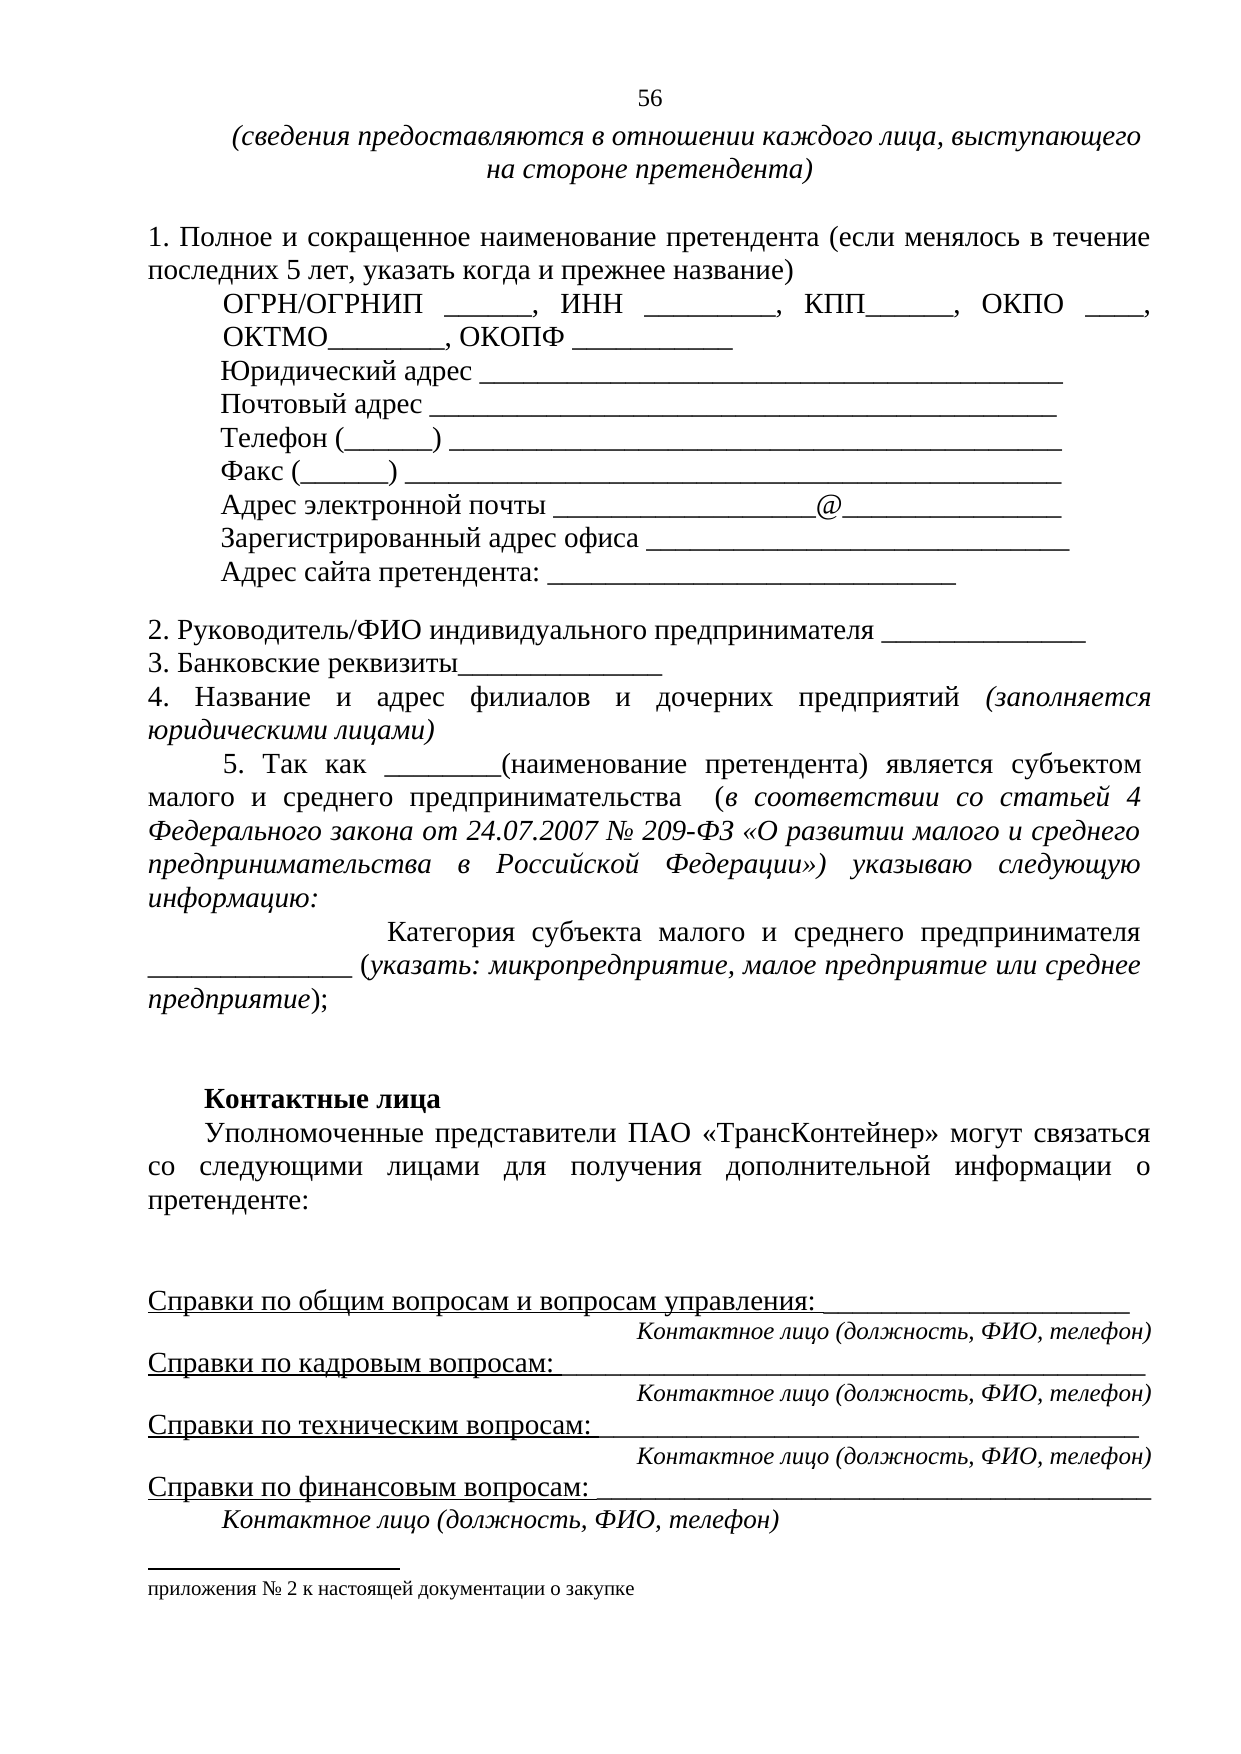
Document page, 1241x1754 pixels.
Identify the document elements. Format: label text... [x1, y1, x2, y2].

text 4. Название и адрес филиалов и дочерних предприятий (заполняется юридическими лицами) [148, 679, 1152, 746]
text Адрес электронной почты __________________@_______________ [148, 487, 1152, 521]
text Юридический адрес ________________________________________ [148, 353, 1152, 386]
text 2. Руководитель/ФИО индивидуального предпринимателя ______________ [148, 612, 1152, 645]
text Контактное лицо (должность, ФИО, телефон) [148, 1441, 1152, 1469]
text Контактные лица [148, 1081, 1152, 1115]
text Почтовый адрес ___________________________________________ [148, 386, 1152, 420]
text Зарегистрированный адрес офиса _____________________________ [148, 521, 1152, 554]
text Телефон (______) __________________________________________ [148, 420, 1152, 453]
text Контактное лицо (должность, ФИО, телефон) [148, 1378, 1152, 1407]
text 3. Банковские реквизиты______________ [148, 645, 1152, 679]
text Справки по общим вопросам и вопросам управления: _____________________ [148, 1283, 1152, 1316]
text Уполномоченные представители ПАО «ТрансКонтейнер» могут связаться со следующими лицами для получения дополнительной информации о претенденте: [148, 1115, 1152, 1216]
text Справки по кадровым вопросам: ________________________________________ [148, 1345, 1152, 1378]
text Контактное лицо (должность, ФИО, телефон) [148, 1503, 1152, 1534]
text Контактное лицо (должность, ФИО, телефон) [148, 1316, 1152, 1345]
text Справки по финансовым вопросам: ______________________________________ [148, 1469, 1152, 1503]
text Справки по техническим вопросам: _____________________________________ [148, 1407, 1152, 1441]
text ОГРН/ОГРНИП ______, ИНН _________, КПП______, ОКПО ____, ОКТМО________, ОКОПФ ___________ [223, 286, 1152, 353]
text Категория субъекта малого и среднего предпринимателя ______________ (указать: микропредприятие, малое предприятие или среднее предприятие); [148, 914, 1142, 1014]
text Адрес сайта претендента: ____________________________ [148, 554, 1152, 588]
text 1. Полное и сокращенное наименование претендента (если менялось в течение последних 5 лет, указать когда и прежнее название) [148, 219, 1152, 286]
text Факс (______) _____________________________________________ [148, 453, 1152, 487]
text 5. Так как ________(наименование претендента) является субъектом малого и среднего предпринимательства (в соответствии со статьей 4 Федерального закона от 24.07.2007 № 209-ФЗ «О развитии малого и среднего предпринимательства в Российской Федерации») указываю следующую информацию: [148, 746, 1142, 914]
text (сведения предоставляются в отношении каждого лица, выступающего на стороне претендента) [148, 118, 1152, 185]
